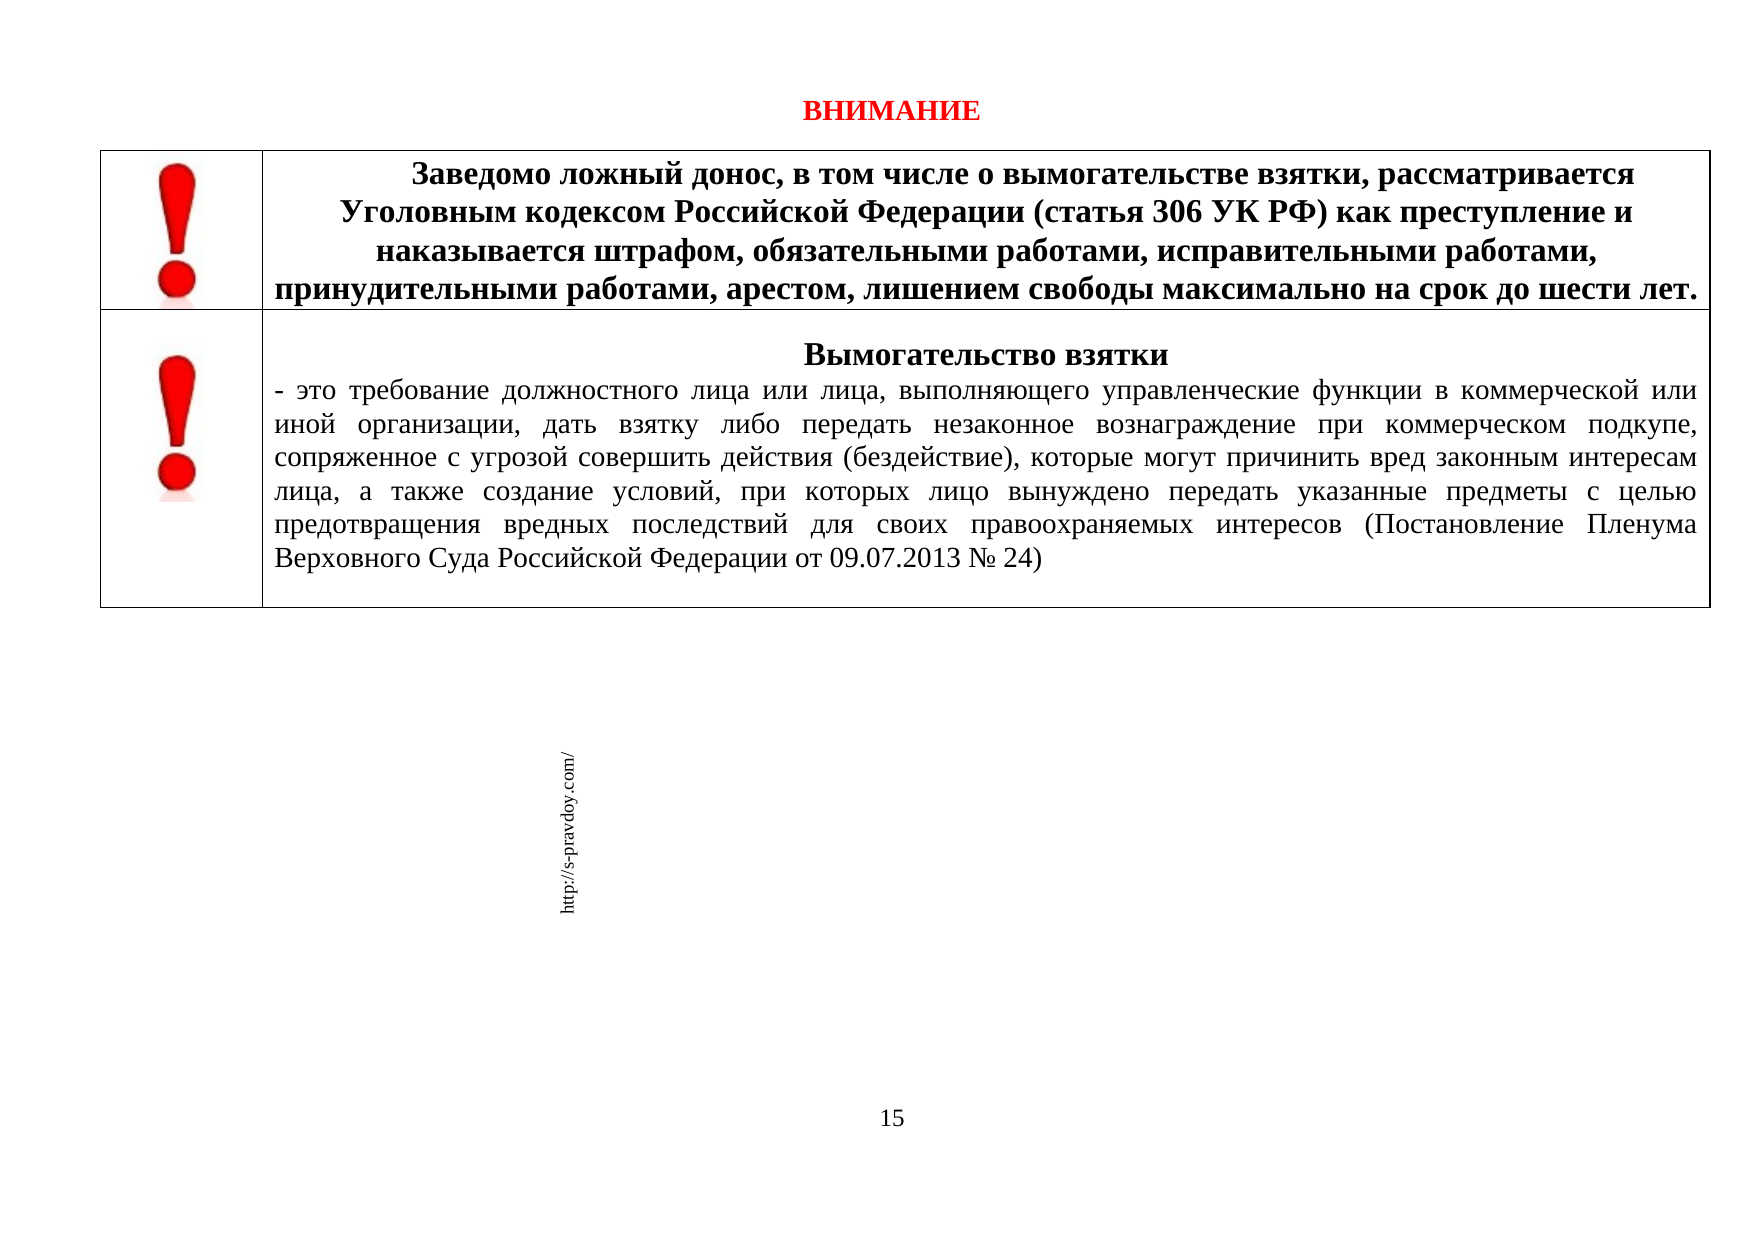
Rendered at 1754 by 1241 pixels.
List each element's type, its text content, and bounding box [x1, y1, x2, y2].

table_cell [101, 310, 262, 607]
picture [128, 151, 235, 309]
picture [128, 343, 235, 502]
table_cell Вымогательство взятки - это требование должностного лица или лица, выполняющего управленческие функции в коммерческой или иной организации, дать взятку либо передать незаконное вознаграждение при коммерческом подкупе, сопряженное с угрозой совершить действия (бездействие), которые могут причинить вред законным интересам лица, а также создание условий, при которых лицо вынуждено передать указанные предметы с целью предотвращения вредных последствий для своих правоохраняемых интересов (Постановление Пленума Верховного Суда Российской Федерации от 09.07.2013 № 24) [263, 310, 1709, 607]
text ВНИМАНИЕ [89, 93, 1695, 126]
table_header Заведомо ложный донос, в том числе о вымогательстве взятки, рассматривается Уголовным кодексом Российской Федерации (статья 306 УК РФ) как преступление и наказывается штрафом, обязательными работами, исправительными работами, принудительными работами, арестом, лишением свободы максимально на срок до шести лет. [263, 151, 1709, 309]
table_header [235, 151, 262, 309]
table_header [101, 151, 128, 309]
